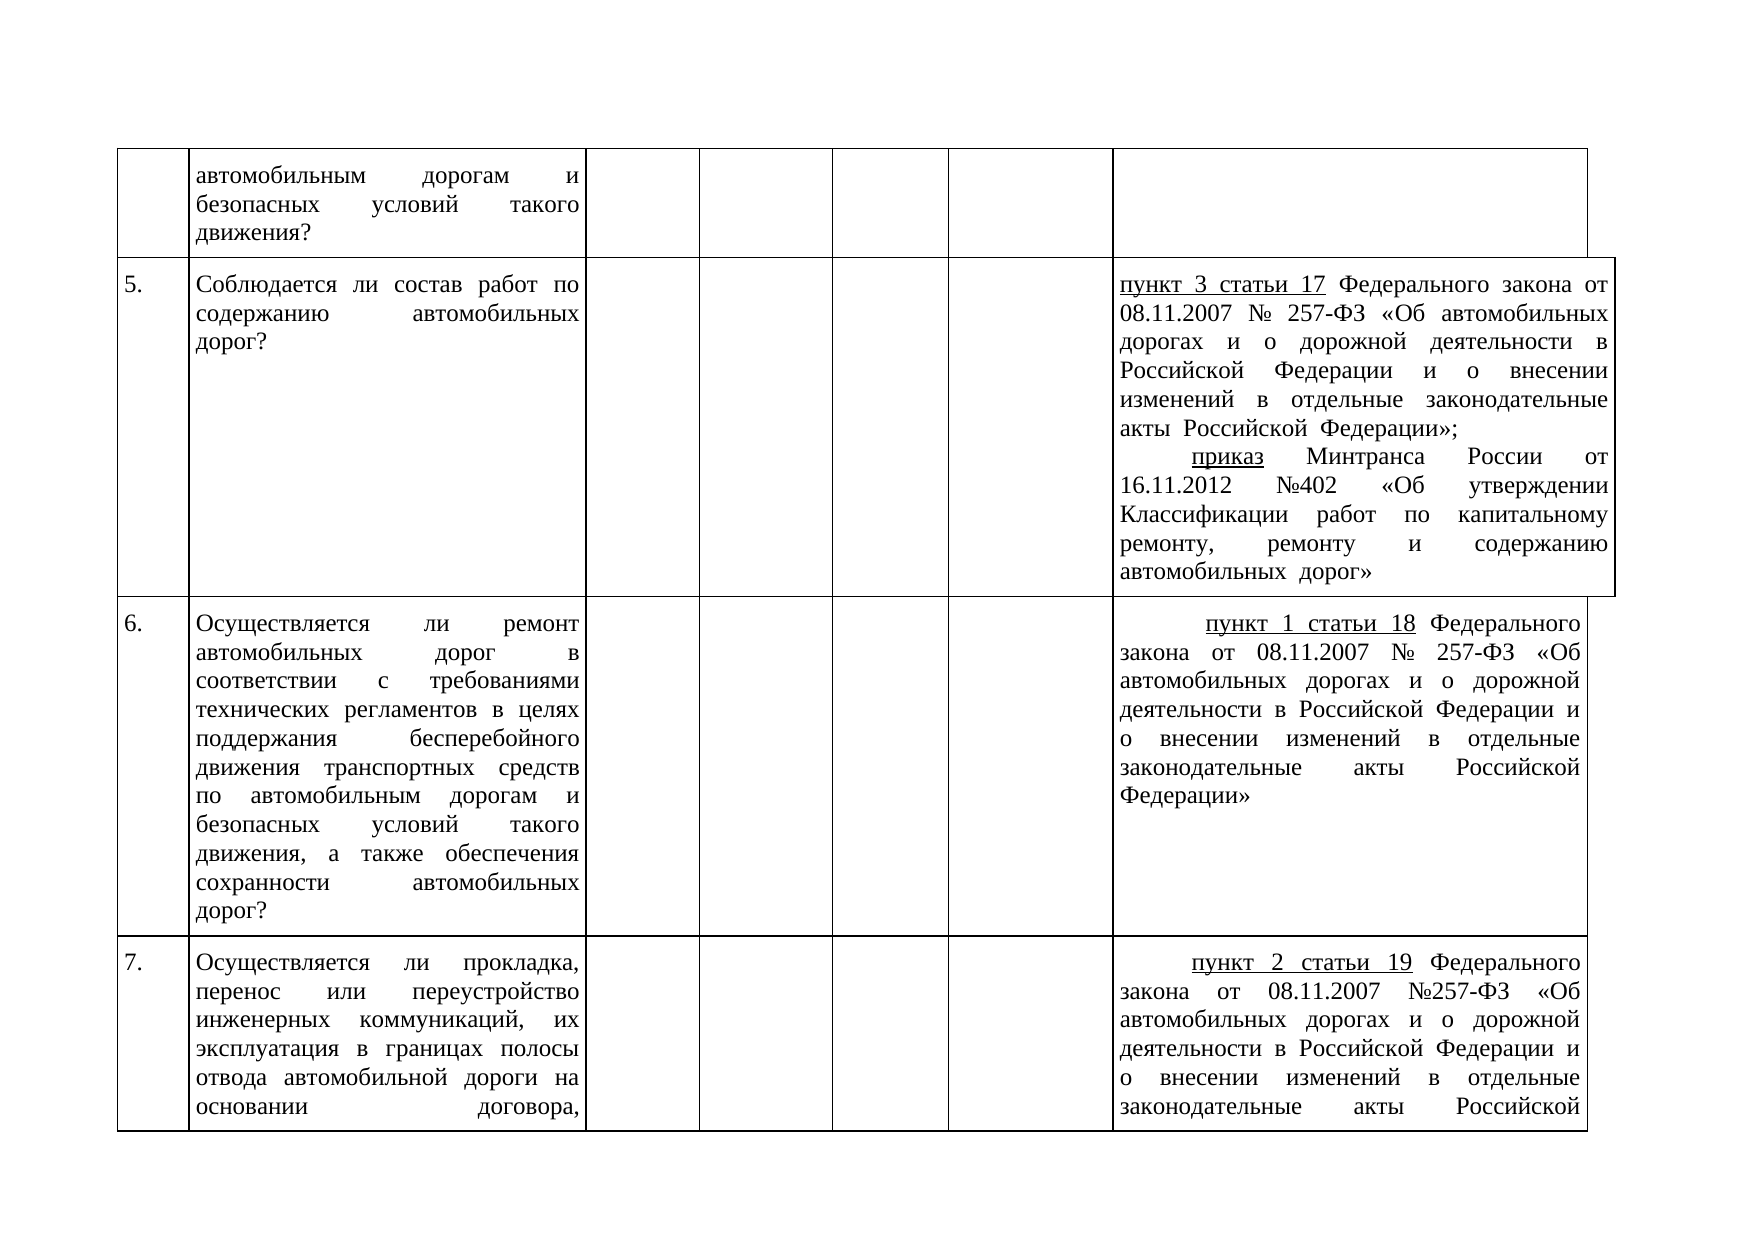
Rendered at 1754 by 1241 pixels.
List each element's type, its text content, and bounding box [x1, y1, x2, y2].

table_cell [949, 937, 1112, 1130]
table_cell [700, 149, 832, 257]
table_cell Соблюдается ли состав работ по содержанию автомобильных дорог? [190, 258, 585, 596]
table_cell [587, 597, 699, 935]
table_cell [833, 937, 948, 1130]
table_cell 7. [118, 937, 188, 1130]
table_cell 4. [118, 149, 188, 257]
table_cell [587, 937, 699, 1130]
table_cell [833, 149, 948, 257]
table_cell пункт 3 статьи 17 Федерального закона от 08.11.2007 № 257-ФЗ «Об автомобильных дорогах и о дорожной деятельности в Российской Федерации и о внесении изменений в отдельные законодательные акты Российской Федерации»; приказ Минтранса России от 16.11.2012 №402 «Об утверждении Классификации работ по капитальному ремонту, ремонту и содержанию автомобильных дорог» [1114, 258, 1614, 596]
table_cell [700, 937, 832, 1130]
table_cell Осуществляется ли ремонт автомобильных дорог в соответствии с требованиями технических регламентов в целях поддержания бесперебойного движения транспортных средств по автомобильным дорогам и безопасных условий такого движения, а также обеспечения сохранности автомобильных дорог? [190, 597, 585, 935]
table_cell [833, 597, 948, 935]
table_cell [700, 258, 832, 596]
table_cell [1114, 149, 1587, 257]
table_cell [833, 258, 948, 596]
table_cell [1114, 937, 1587, 1130]
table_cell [190, 149, 585, 257]
table_cell [949, 597, 1112, 935]
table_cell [190, 937, 585, 1130]
table_cell 6. [118, 597, 188, 935]
table_cell [587, 258, 699, 596]
table_cell [700, 597, 832, 935]
table_cell [949, 149, 1112, 257]
table_cell [949, 258, 1112, 596]
table_cell 5. [118, 258, 188, 596]
table_cell [587, 149, 699, 257]
table_cell пункт 1 статьи 18 Федерального закона от 08.11.2007 № 257-ФЗ «Об автомобильных дорогах и о дорожной деятельности в Российской Федерации и о внесении изменений в отдельные законодательные акты Российской Федерации» [1114, 597, 1587, 935]
